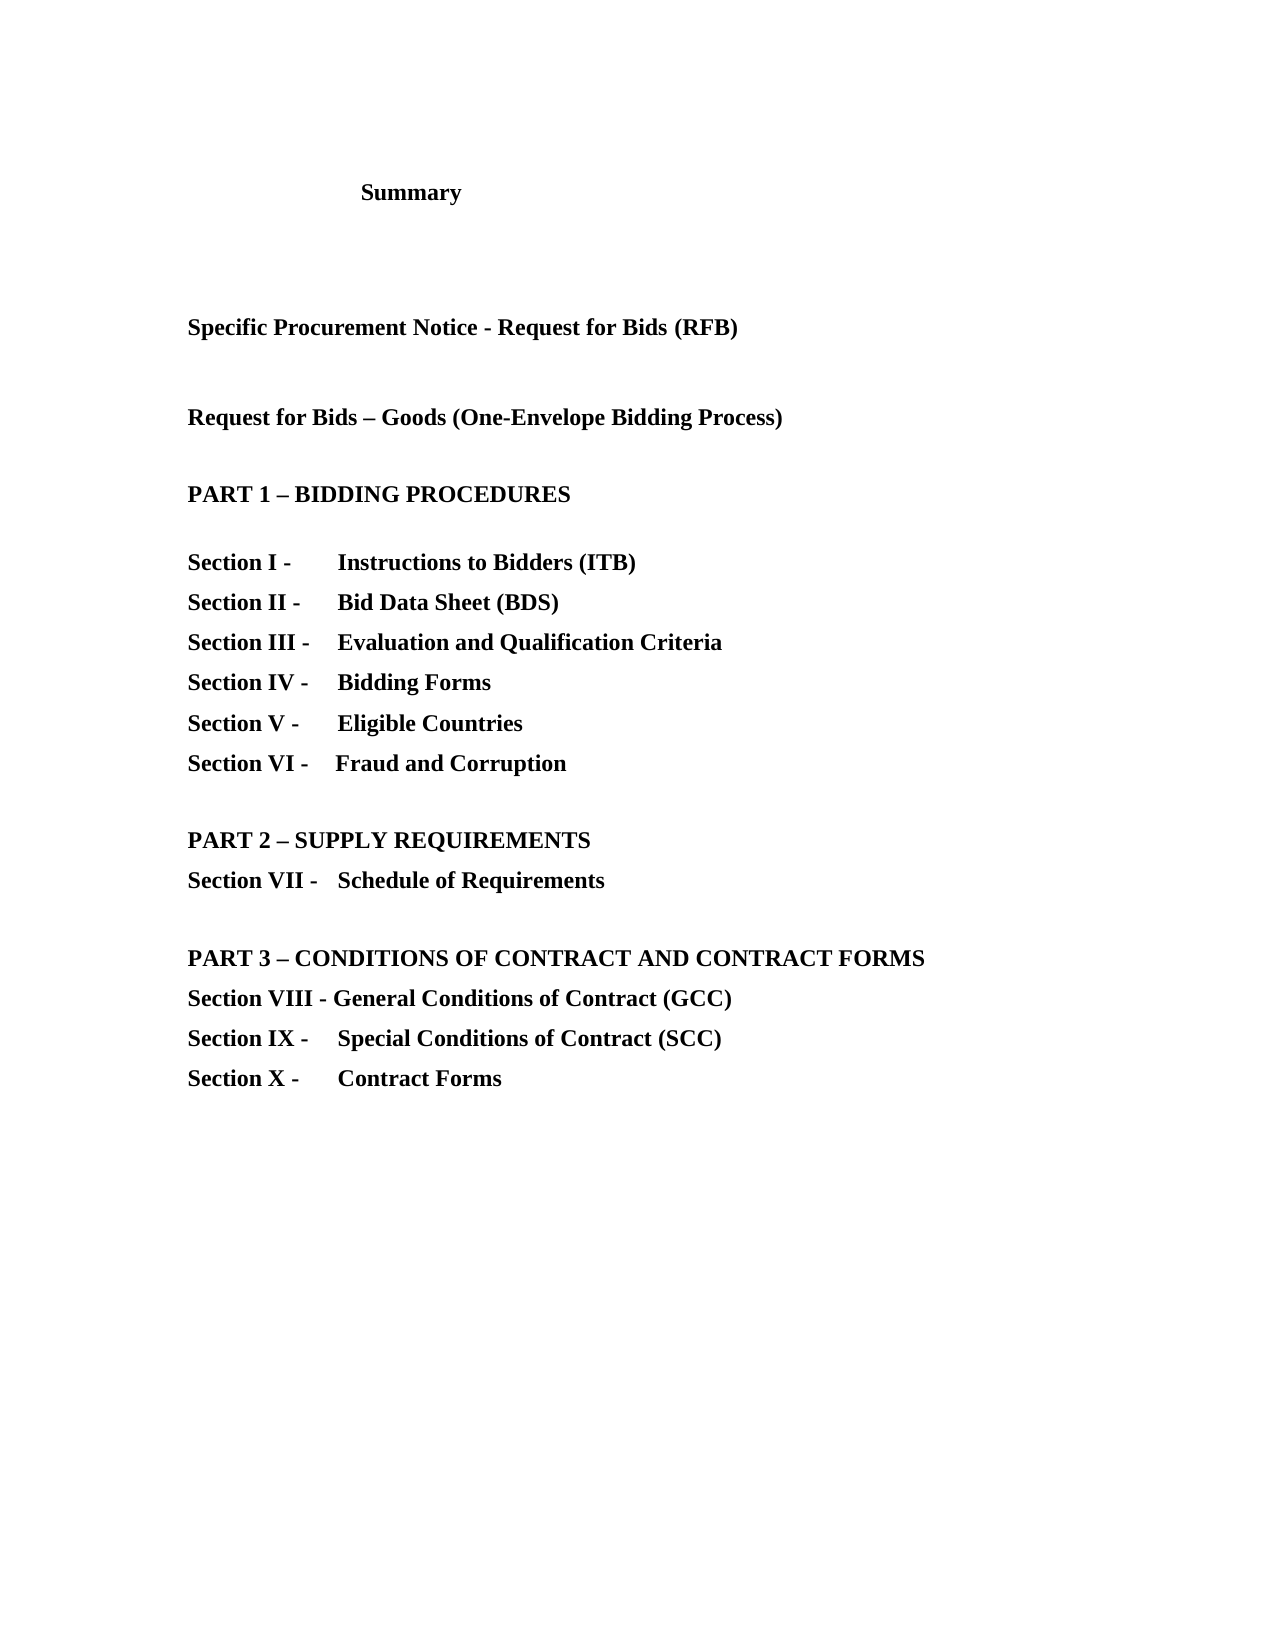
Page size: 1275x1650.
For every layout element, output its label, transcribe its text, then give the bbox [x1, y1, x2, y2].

text Request for Bids – Goods (One-Envelope Bidding Process) [187, 403, 1125, 430]
title Summary [187, 178, 1125, 205]
text Section X - Contract Forms [187, 1064, 1125, 1092]
text Specific Procurement Notice - Request for Bids (RFB) [187, 313, 1125, 340]
text Section IV - Bidding Forms [187, 668, 1125, 696]
text Section VIII - General Conditions of Contract (GCC) [187, 984, 1125, 1012]
text PART 3 – CONDITIONS OF CONTRACT AND CONTRACT FORMS [187, 944, 1125, 972]
text Section I - Instructions to Bidders (ITB) [187, 548, 1125, 576]
text Section VII - Schedule of Requirements [187, 866, 1125, 894]
text PART 1 – BIDDING PROCEDURES [187, 480, 1125, 508]
text Section V - Eligible Countries [187, 708, 1125, 736]
text Section IX - Special Conditions of Contract (SCC) [187, 1024, 1125, 1052]
text Section III - Evaluation and Qualification Criteria [187, 628, 1125, 656]
text Section VI - Fraud and Corruption [187, 749, 1125, 776]
text Section II - Bid Data Sheet (BDS) [187, 588, 1125, 616]
text PART 2 – SUPPLY REQUIREMENTS [187, 826, 1125, 854]
